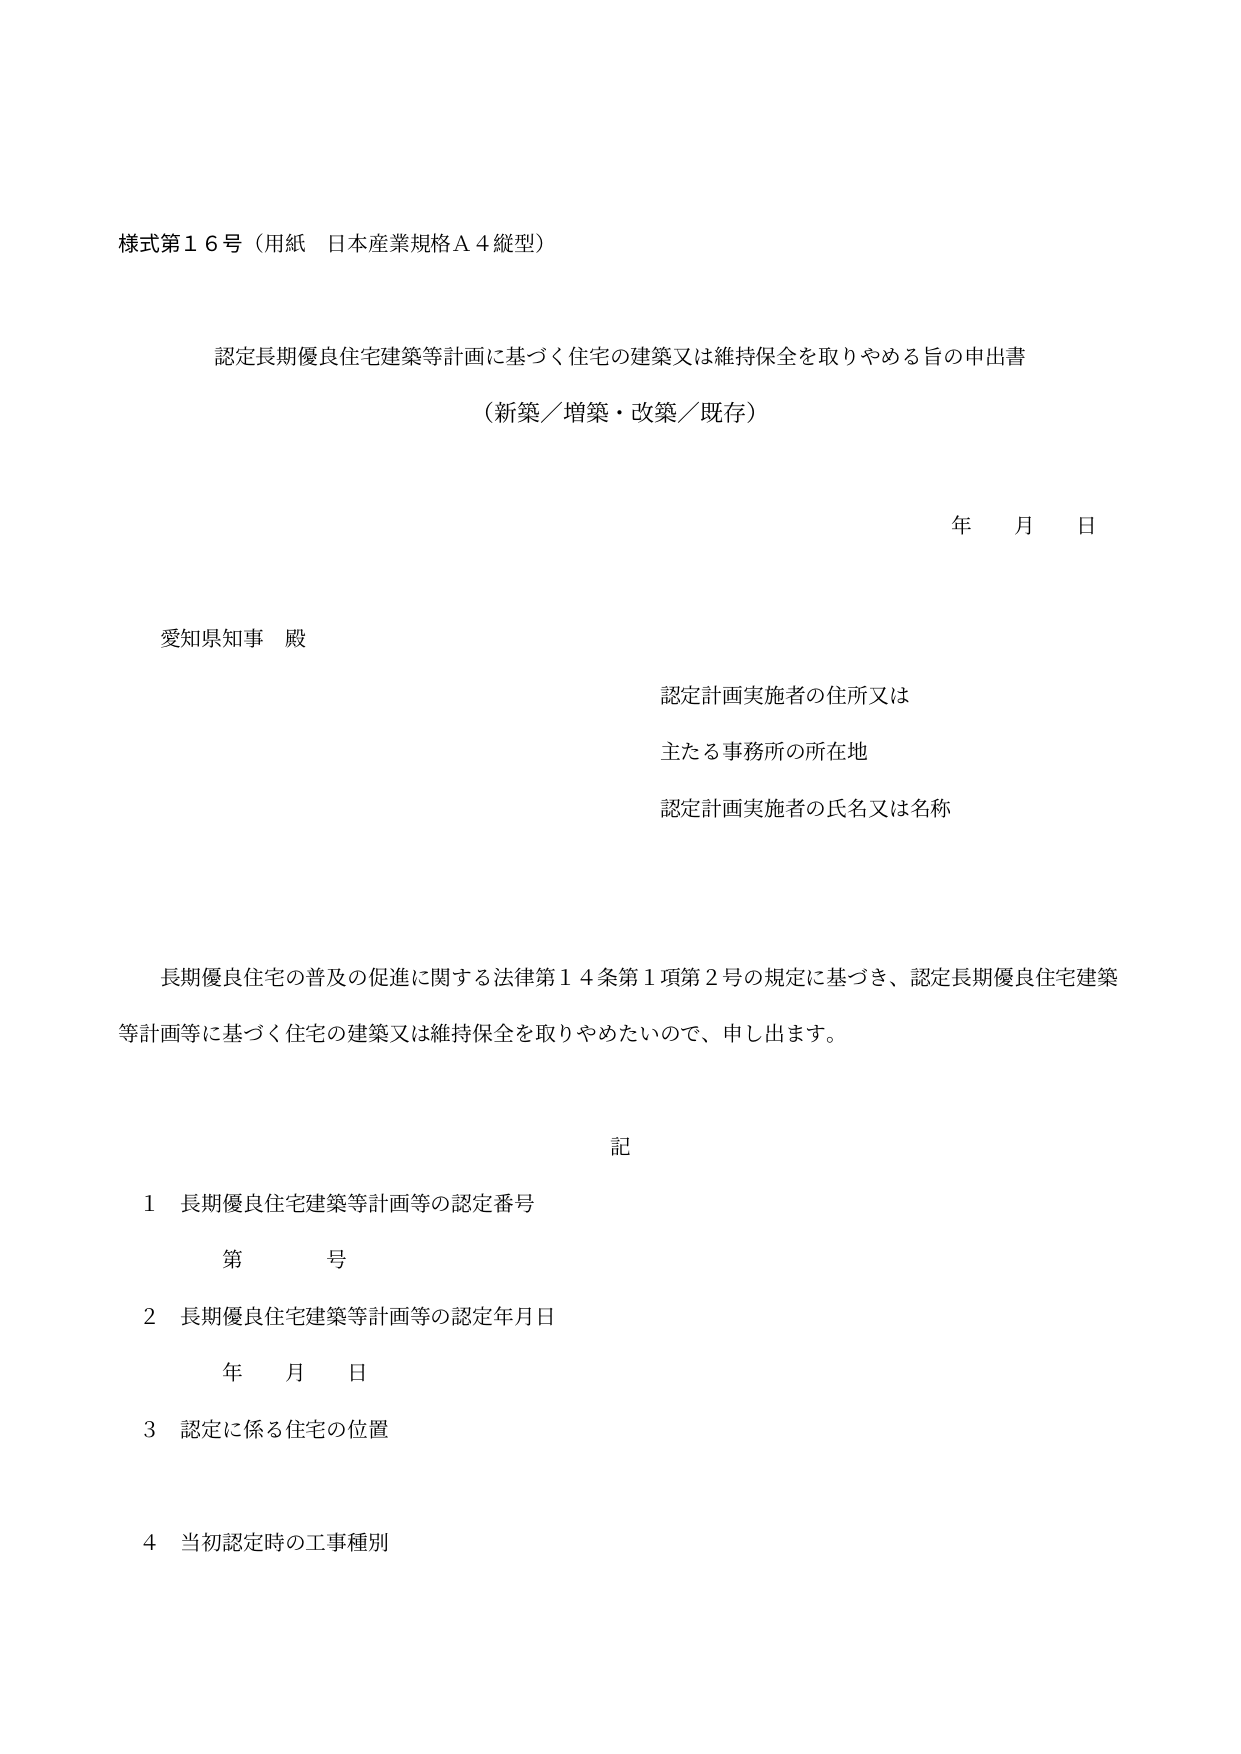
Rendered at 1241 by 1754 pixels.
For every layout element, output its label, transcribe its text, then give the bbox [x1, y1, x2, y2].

text 年 月 日 [118, 1343, 1122, 1400]
text 認定計画実施者の住所又は [118, 666, 1122, 722]
text 記 [118, 1118, 1122, 1174]
text 愛知県知事 殿 [118, 609, 1122, 666]
text 認定計画実施者の氏名又は名称 [118, 779, 1122, 835]
text （新築／増築・改築／既存） [118, 384, 1122, 440]
text ２ 長期優良住宅建築等計画等の認定年月日 [118, 1287, 1122, 1343]
text １ 長期優良住宅建築等計画等の認定番号 [118, 1174, 1122, 1231]
text ４ 当初認定時の工事種別 [118, 1513, 1122, 1569]
text 第 号 [118, 1231, 1122, 1287]
text 年 月 日 [118, 497, 1122, 553]
text 認定長期優良住宅建築等計画に基づく住宅の建築又は維持保全を取りやめる旨の申出書 [118, 327, 1122, 384]
text 様式第１６号（用紙 日本産業規格Ａ４縦型） [118, 214, 1122, 271]
text 主たる事務所の所在地 [118, 722, 1122, 779]
text 長期優良住宅の普及の促進に関する法律第１４条第１項第２号の規定に基づき、認定長期優良住宅建築等計画等に基づく住宅の建築又は維持保全を取りやめたいので、申し出ます。 [118, 948, 1122, 1061]
text ３ 認定に係る住宅の位置 [118, 1400, 1122, 1456]
